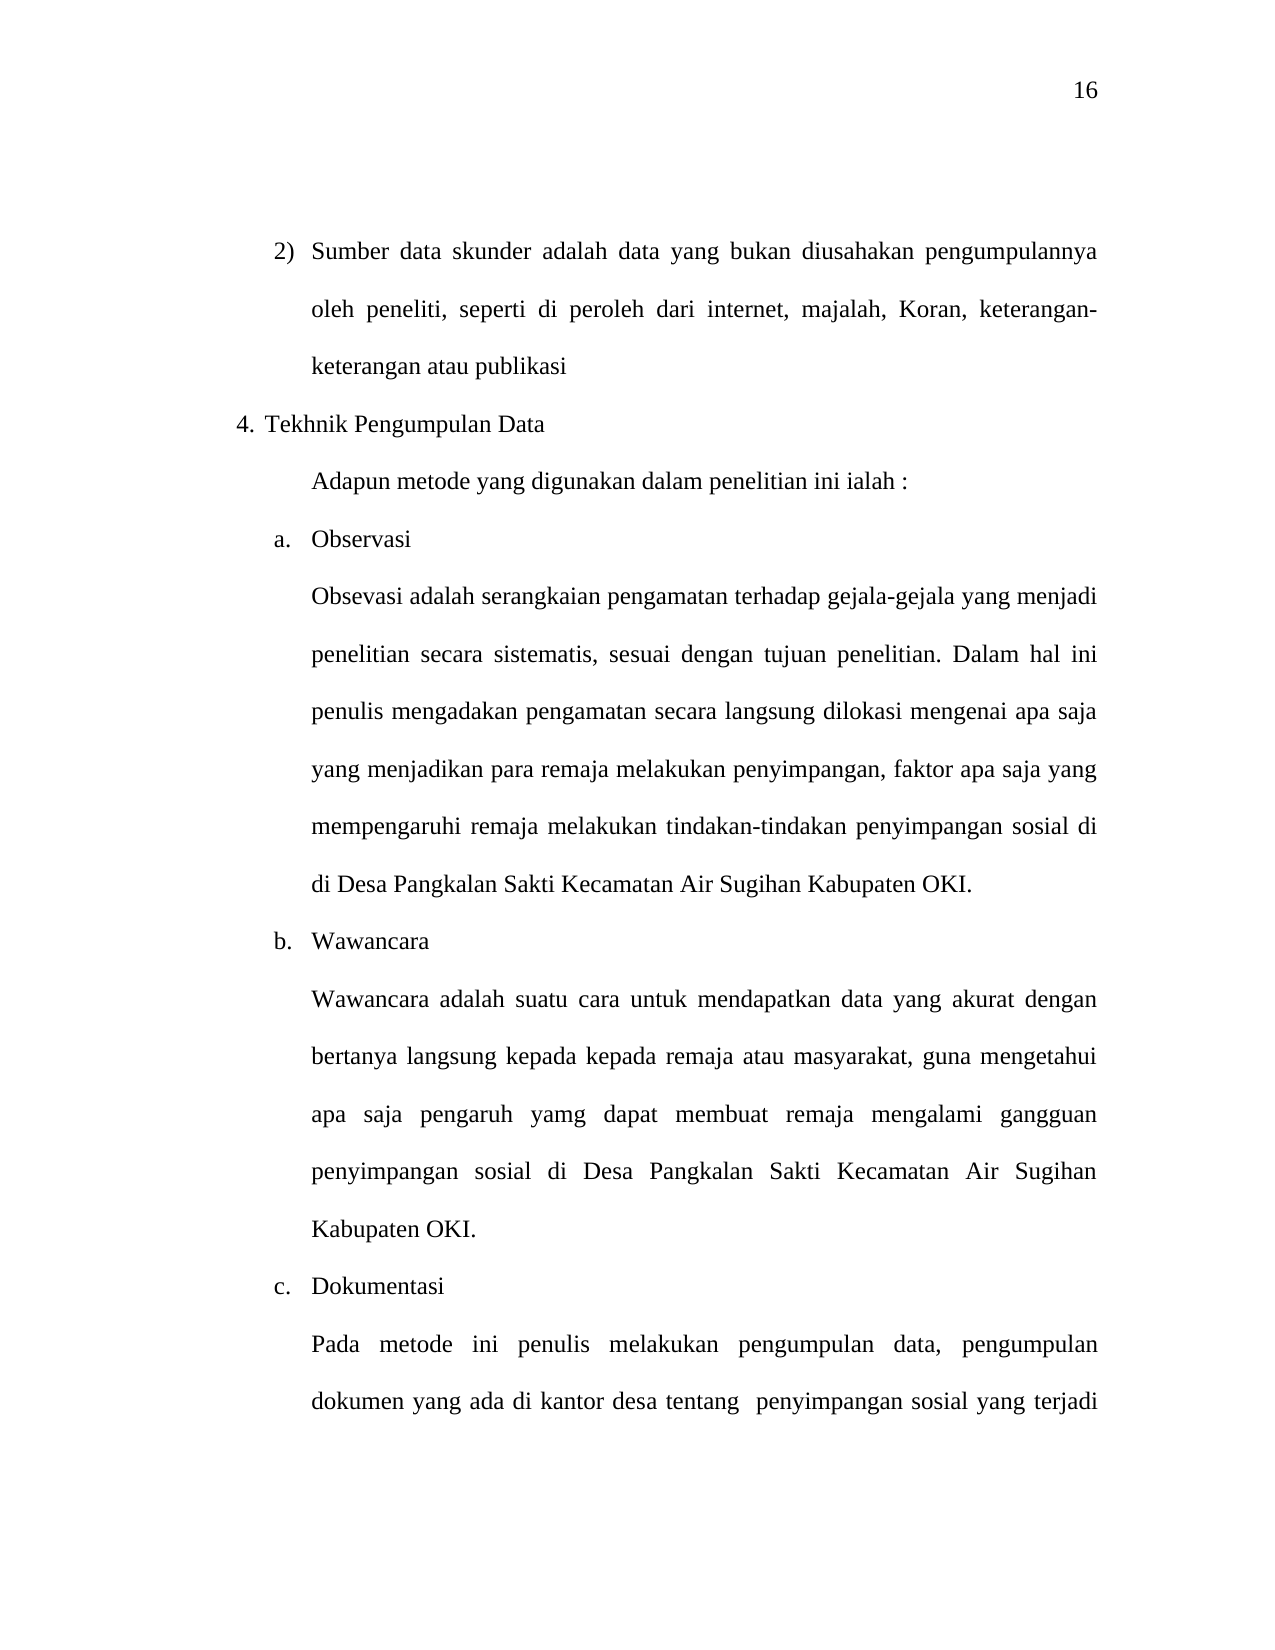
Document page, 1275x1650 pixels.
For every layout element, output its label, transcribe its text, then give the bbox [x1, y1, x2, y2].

list 4. Tekhnik Pengumpulan Data [236, 409, 1098, 437]
text Obsevasi adalah serangkaian pengamatan terhadap gejala-gejala yang menjadi penelitian secara sistematis, sesuai dengan tujuan penelitian. Dalam hal ini penulis mengadakan pengamatan secara langsung dilokasi mengenai apa saja yang menjadikan para remaja melakukan penyimpangan, faktor apa saja yang mempengaruhi remaja melakukan tindakan-tindakan penyimpangan sosial di di Desa Pangkalan Sakti Kecamatan Air Sugihan Kabupaten OKI. [311, 581, 1098, 897]
list Dokumentasi [274, 1271, 1098, 1300]
list Observasi [274, 524, 1098, 552]
text Wawancara adalah suatu cara untuk mendapatkan data yang akurat dengan bertanya langsung kepada kepada remaja atau masyarakat, guna mengetahui apa saja pengaruh yamg dapat membuat remaja mengalami gangguan penyimpangan sosial di Desa Pangkalan Sakti Kecamatan Air Sugihan Kabupaten OKI. [311, 984, 1098, 1242]
list Sumber data skunder adalah data yang bukan diusahakan pengumpulannya oleh peneliti, seperti di peroleh dari internet, majalah, Koran, keterangan-keterangan atau publikasi [274, 236, 1098, 380]
text Adapun metode yang digunakan dalam penelitian ini ialah : [236, 466, 1098, 495]
list Wawancara [274, 926, 1098, 955]
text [311, 1329, 1098, 1415]
